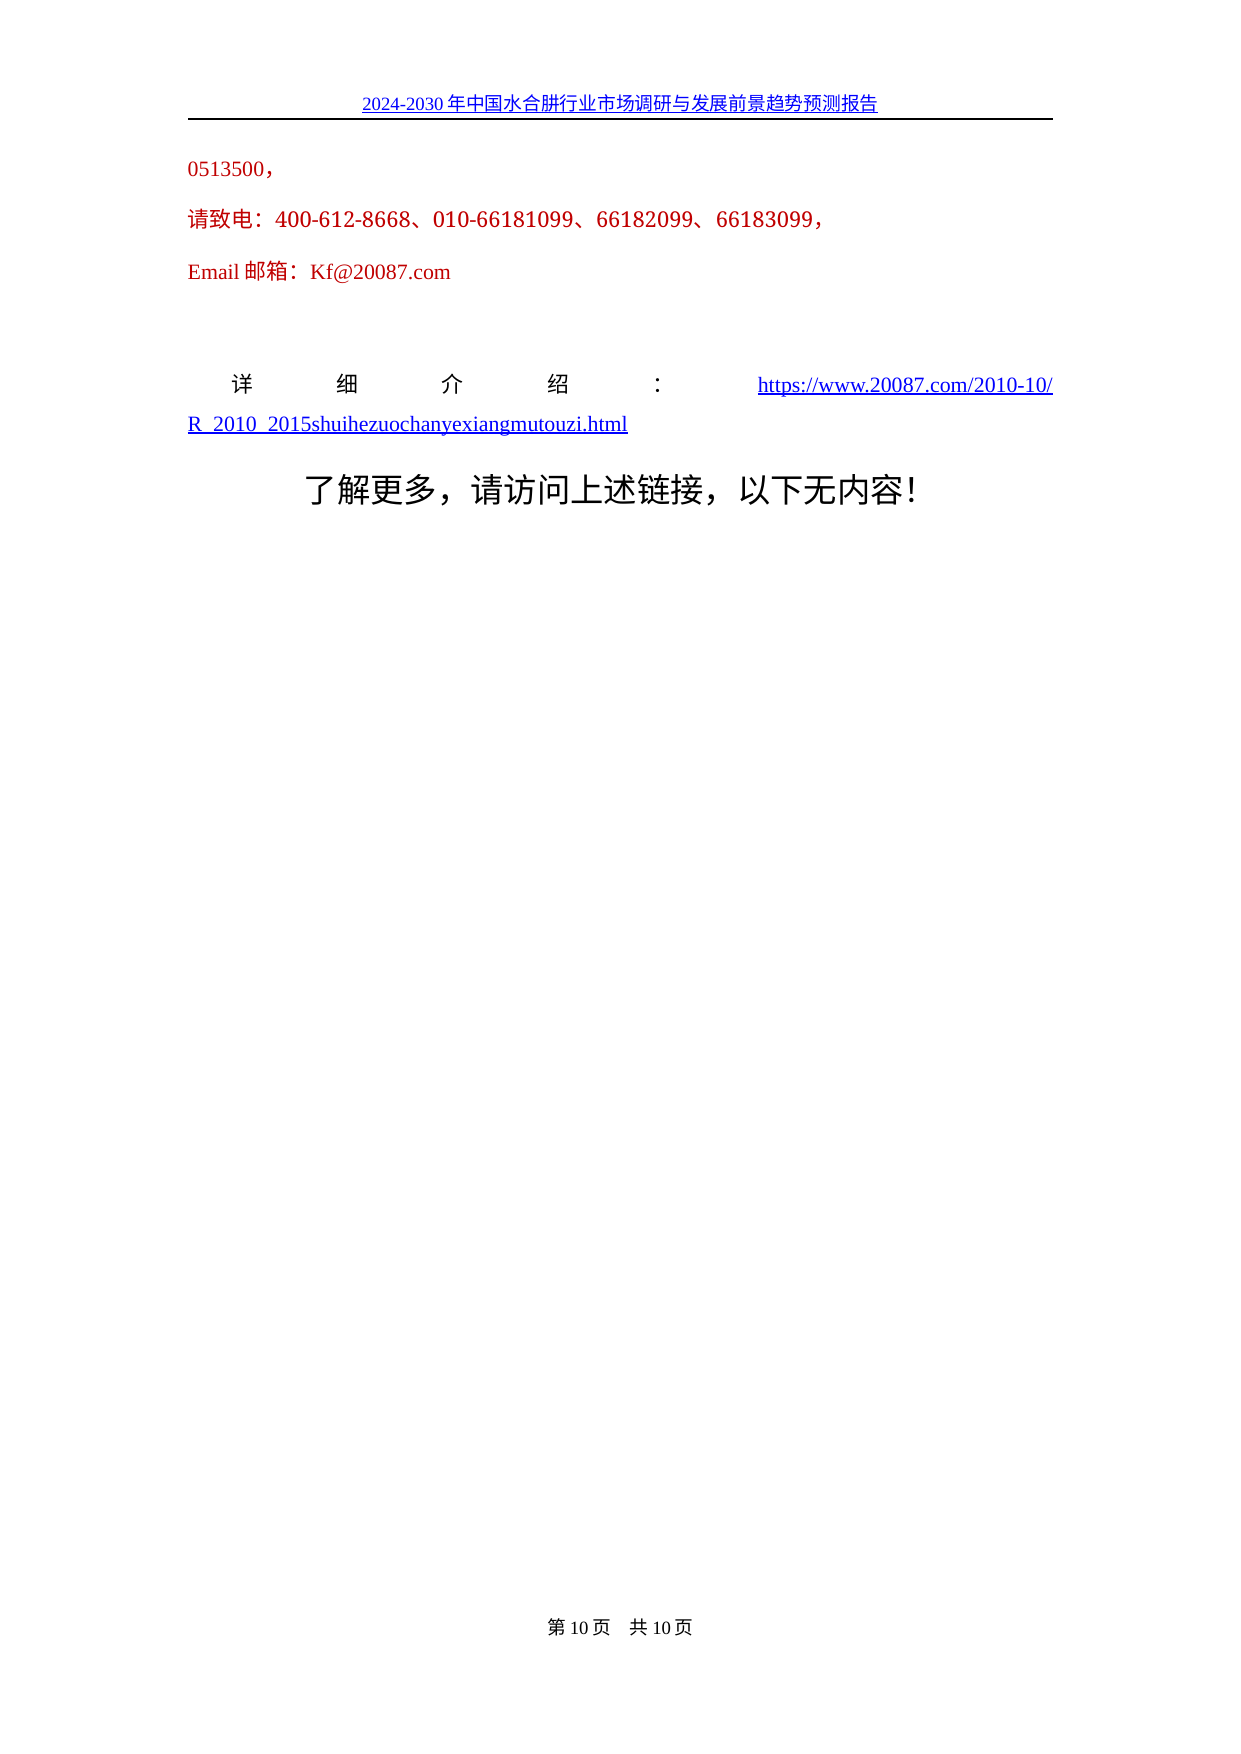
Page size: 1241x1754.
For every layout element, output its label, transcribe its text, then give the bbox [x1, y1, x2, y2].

text Email邮箱：Kf@20087.com [187, 253, 1053, 286]
text 详细介绍：https://www.20087.com/2010-10/R_2010_2015shuihezuochanyexiangmutouzi.html [187, 366, 1053, 439]
text 请致电：400-612-8668、010-66181099、66182099、66183099， [187, 202, 1053, 234]
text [187, 150, 1053, 183]
title 了解更多，请访问上述链接，以下无内容！ [187, 455, 1053, 520]
